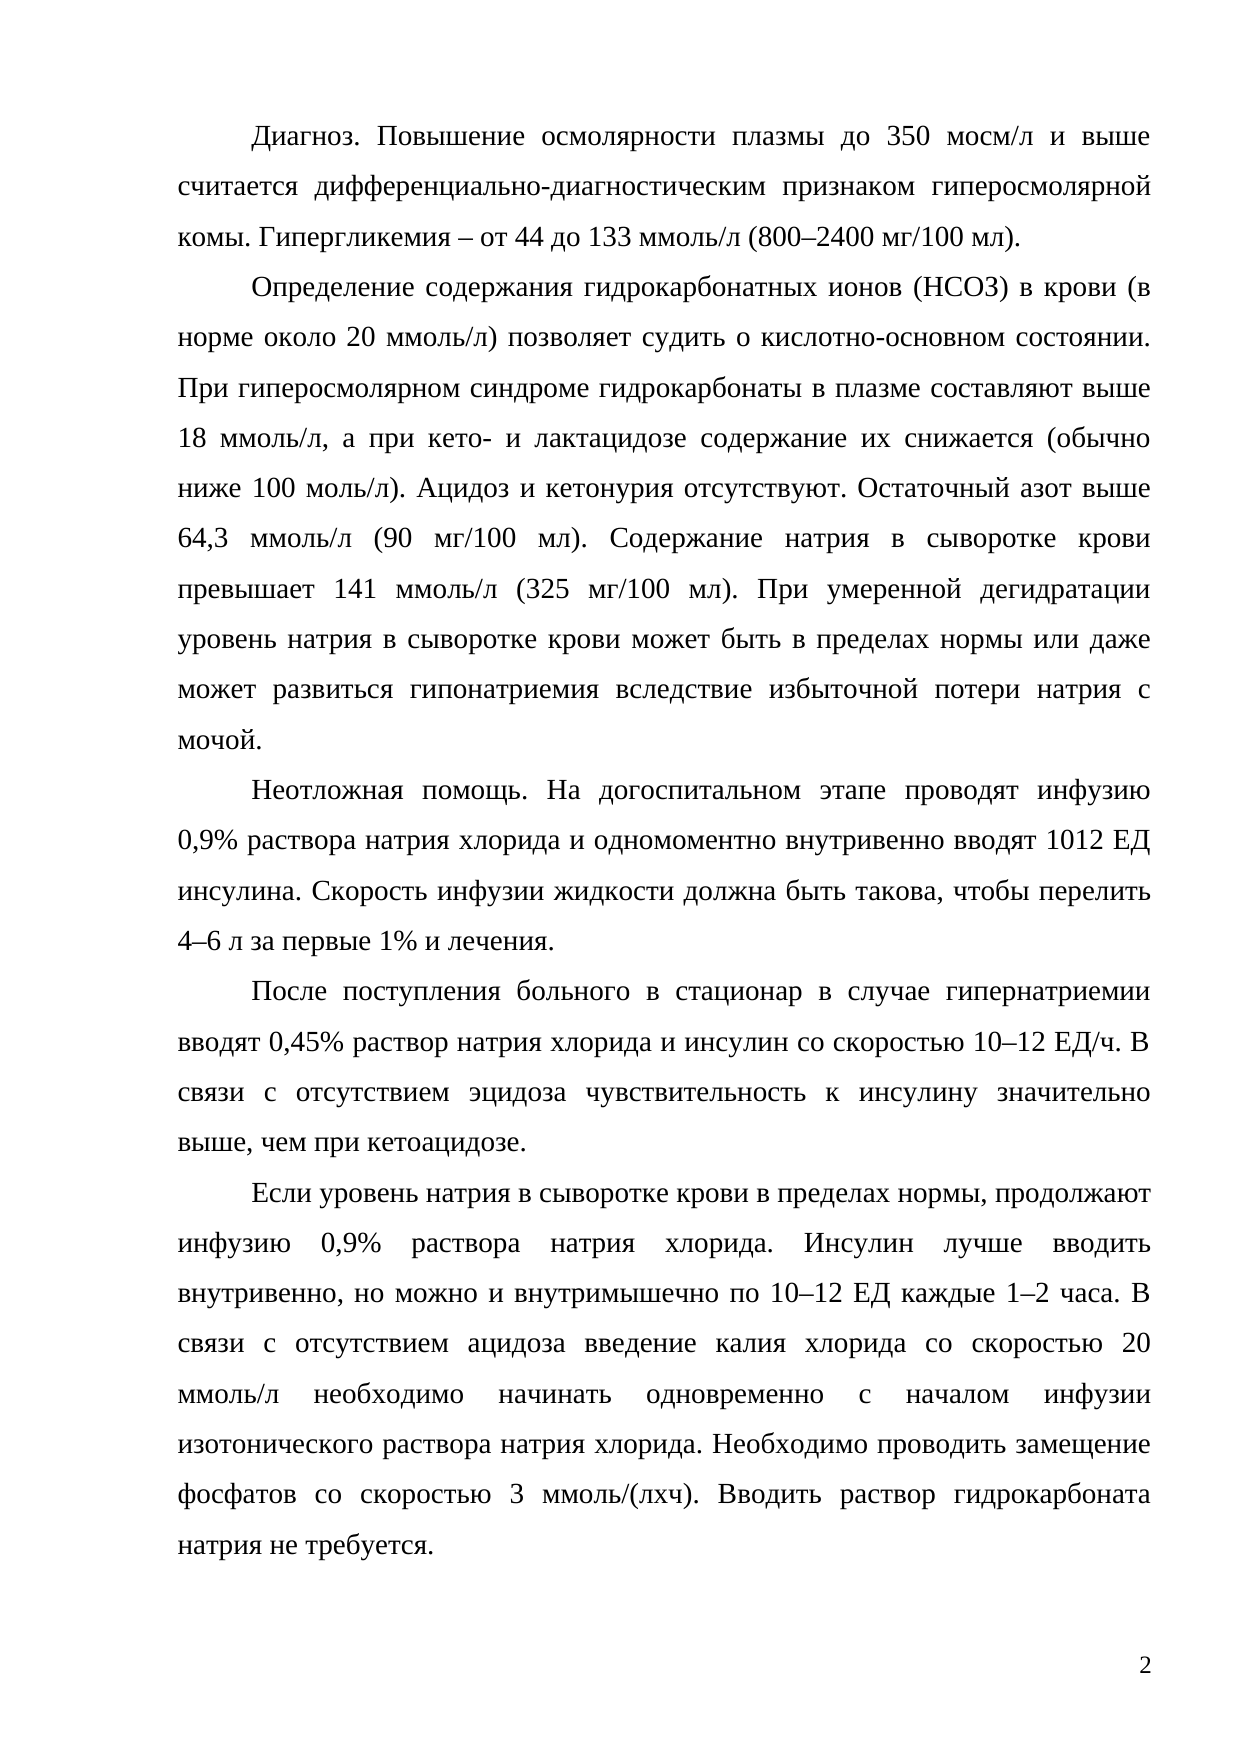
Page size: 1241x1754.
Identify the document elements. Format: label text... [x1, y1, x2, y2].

text Определение содержания гидрокарбонатных ионов (НСОЗ) в крови (в норме около 20 ммоль/л) позволяет судить о кислотно-основном состоянии. При гиперосмолярном синдроме гидрокарбонаты в плазме составляют выше 18 ммоль/л, а при кето- и лактацидозе содержание их снижается (обычно ниже 100 моль/л). Ацидоз и кетонурия отсутствуют. Остаточный азот выше 64,3 ммоль/л (90 мг/100 мл). Содержание натрия в сыворотке крови превышает 141 ммоль/л (325 мг/100 мл). При умеренной дегидратации уровень натрия в сыворотке крови может быть в пределах нормы или даже может развиться гипонатриемия вследствие избыточной потери натрия с мочой. [177, 269, 1152, 755]
text Неотложная помощь. На догоспитальном этапе проводят инфузию 0,9% раствора натрия хлорида и одномоментно внутривенно вводят 1012 ЕД инсулина. Скорость инфузии жидкости должна быть такова, чтобы перелить 4–6 л за первые 1% и лечения. [177, 772, 1152, 957]
text Диагноз. Повышение осмолярности плазмы до 350 мосм/л и выше считается дифференциально-диагностическим признаком гиперосмолярной комы. Гипергликемия – от 44 до 133 ммоль/л (800–2400 мг/100 мл). [177, 118, 1152, 252]
text После поступления больного в стационар в случае гипернатриемии вводят 0,45% раствор натрия хлорида и инсулин со скоростью 10–12 ЕД/ч. В связи с отсутствием эцидоза чувствительность к инсулину значительно выше, чем при кетоацидозе. [177, 973, 1152, 1158]
text Если уровень натрия в сыворотке крови в пределах нормы, продолжают инфузию 0,9% раствора натрия хлорида. Инсулин лучше вводить внутривенно, но можно и внутримышечно по 10–12 ЕД каждые 1–2 часа. В связи с отсутствием ацидоза введение калия хлорида со скоростью 20 ммоль/л необходимо начинать одновременно с началом инфузии изотонического раствора натрия хлорида. Необходимо проводить замещение фосфатов со скоростью 3 ммоль/(лхч). Вводить раствор гидрокарбоната натрия не требуется. [177, 1175, 1152, 1560]
